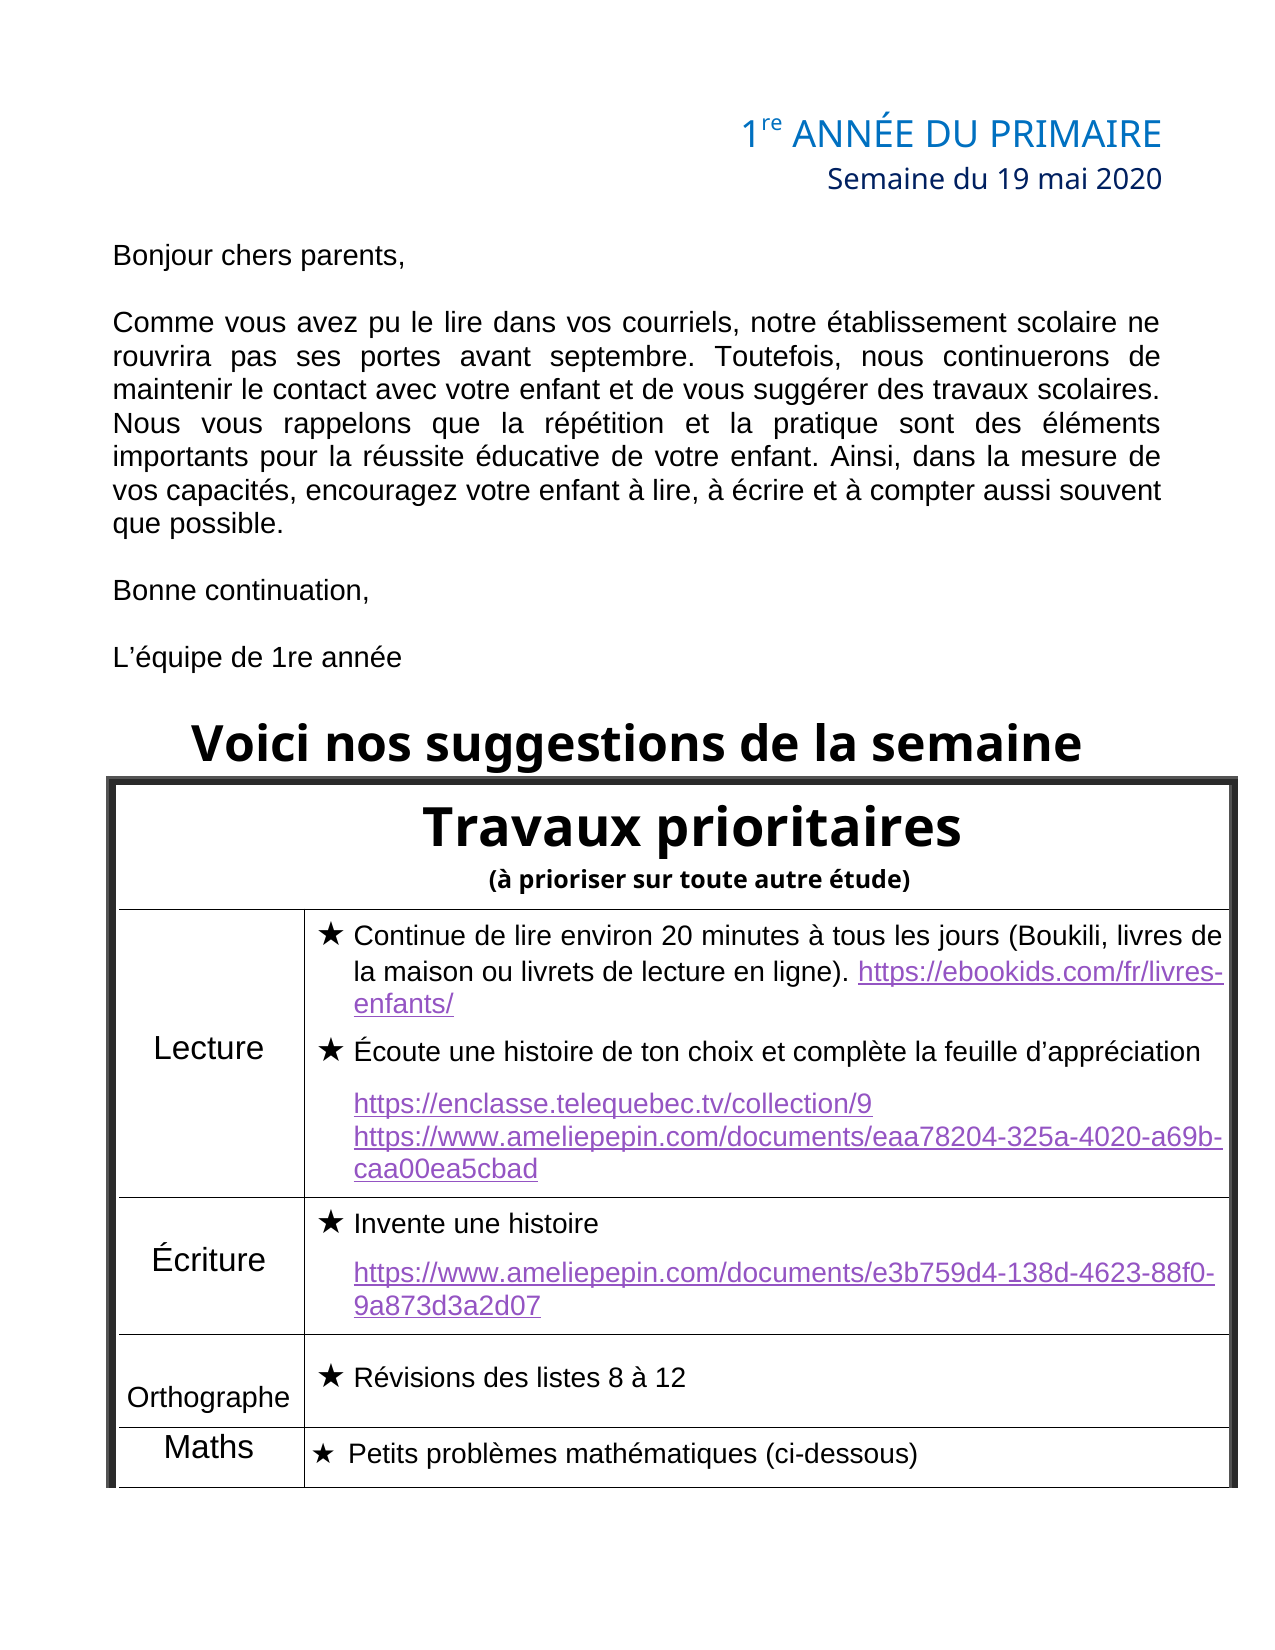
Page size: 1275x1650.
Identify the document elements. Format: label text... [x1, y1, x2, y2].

text Bonne continuation, [112, 573, 1162, 607]
table_cell Maths [119, 1428, 304, 1487]
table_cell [305, 1428, 1229, 1487]
text 1re annÉe du primaire [112, 108, 1162, 159]
table_cell Orthographe [119, 1335, 304, 1427]
table_cell Invente une histoire https://www.ameliepepin.com/documents/e3b759d4-138d-4623-88f0-9a873d3a2d07 [305, 1198, 1229, 1333]
text Comme vous avez pu le lire dans vos courriels, notre établissement scolaire ne rouvrira pas ses portes avant septembre. Toutefois, nous continuerons de maintenir le contact avec votre enfant et de vous suggérer des travaux scolaires. Nous vous rappelons que la répétition et la pratique sont des éléments importants pour la réussite éducative de votre enfant. Ainsi, dans la mesure de vos capacités, encouragez votre enfant à lire, à écrire et à compter aussi souvent que possible. [112, 305, 1162, 540]
table_cell Lecture [119, 910, 304, 1197]
table_cell Révisions des listes 8 à 12 [305, 1335, 1229, 1427]
table_cell Écriture [119, 1198, 304, 1333]
table_cell Continue de lire environ 20 minutes à tous les jours (Boukili, livres de la maison ou livrets de lecture en ligne). https://ebookids.com/fr/livres-enfants/ Écoute une histoire de ton choix et complète la feuille d’appréciation https://enclasse.telequebec.tv/collection/9 https://www.ameliepepin.com/documents/eaa78204-325a-4020-a69b-caa00ea5cbad [305, 910, 1229, 1197]
text Semaine du 19 mai 2020 [112, 159, 1162, 198]
text Bonjour chers parents, [112, 238, 1162, 272]
table_header Travaux prioritaires (à prioriser sur toute autre étude) [119, 788, 1229, 908]
text L’équipe de 1re année [112, 641, 1162, 674]
text Voici nos suggestions de la semaine [112, 708, 1162, 776]
